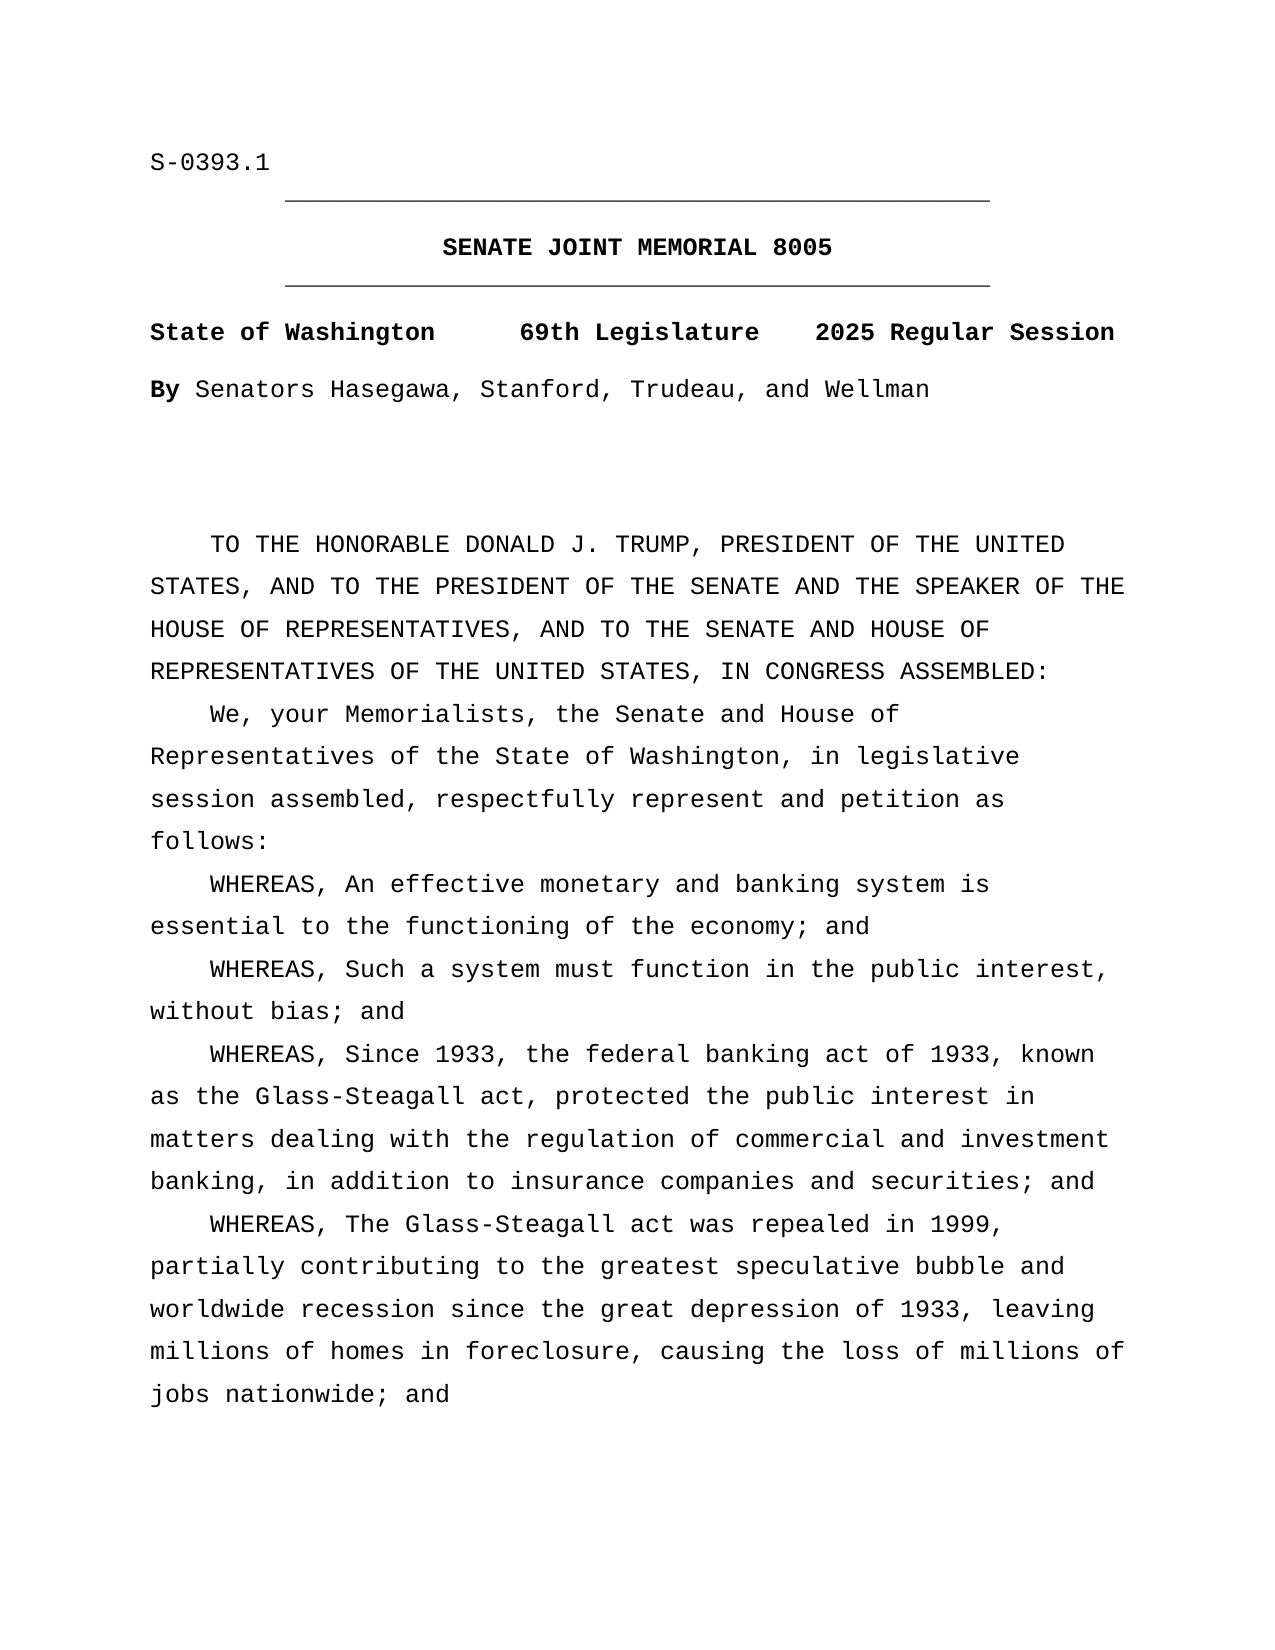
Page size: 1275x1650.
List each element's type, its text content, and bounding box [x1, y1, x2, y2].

text _______________________________________________ [150, 263, 1125, 292]
text _______________________________________________ [150, 178, 1125, 207]
text WHEREAS, The Glass-Steagall act was repealed in 1999, partially contributing to the greatest speculative bubble and worldwide recession since the great depression of 1933, leaving millions of homes in foreclosure, causing the loss of millions of jobs nationwide; and [150, 1198, 1125, 1411]
text WHEREAS, An effective monetary and banking system is essential to the functioning of the economy; and [150, 858, 1125, 943]
text State of Washington 69th Legislature 2025 Regular Session [150, 320, 1125, 348]
text TO THE HONORABLE DONALD J. TRUMP, PRESIDENT OF THE UNITED STATES, AND TO THE PRESIDENT OF THE SENATE AND THE SPEAKER OF THE HOUSE OF REPRESENTATIVES, AND TO THE SENATE AND HOUSE OF REPRESENTATIVES OF THE UNITED STATES, IN CONGRESS ASSEMBLED: [150, 518, 1125, 688]
text SENATE JOINT MEMORIAL 8005 [150, 235, 1125, 263]
text WHEREAS, Since 1933, the federal banking act of 1933, known as the Glass-Steagall act, protected the public interest in matters dealing with the regulation of commercial and investment banking, in addition to insurance companies and securities; and [150, 1028, 1125, 1198]
text We, your Memorialists, the Senate and House of Representatives of the State of Washington, in legislative session assembled, respectfully represent and petition as follows: [150, 688, 1125, 858]
text WHEREAS, Such a system must function in the public interest, without bias; and [150, 943, 1125, 1028]
text By Senators Hasegawa, Stanford, Trudeau, and Wellman [150, 377, 1125, 405]
text S-0393.1 [150, 150, 1125, 178]
